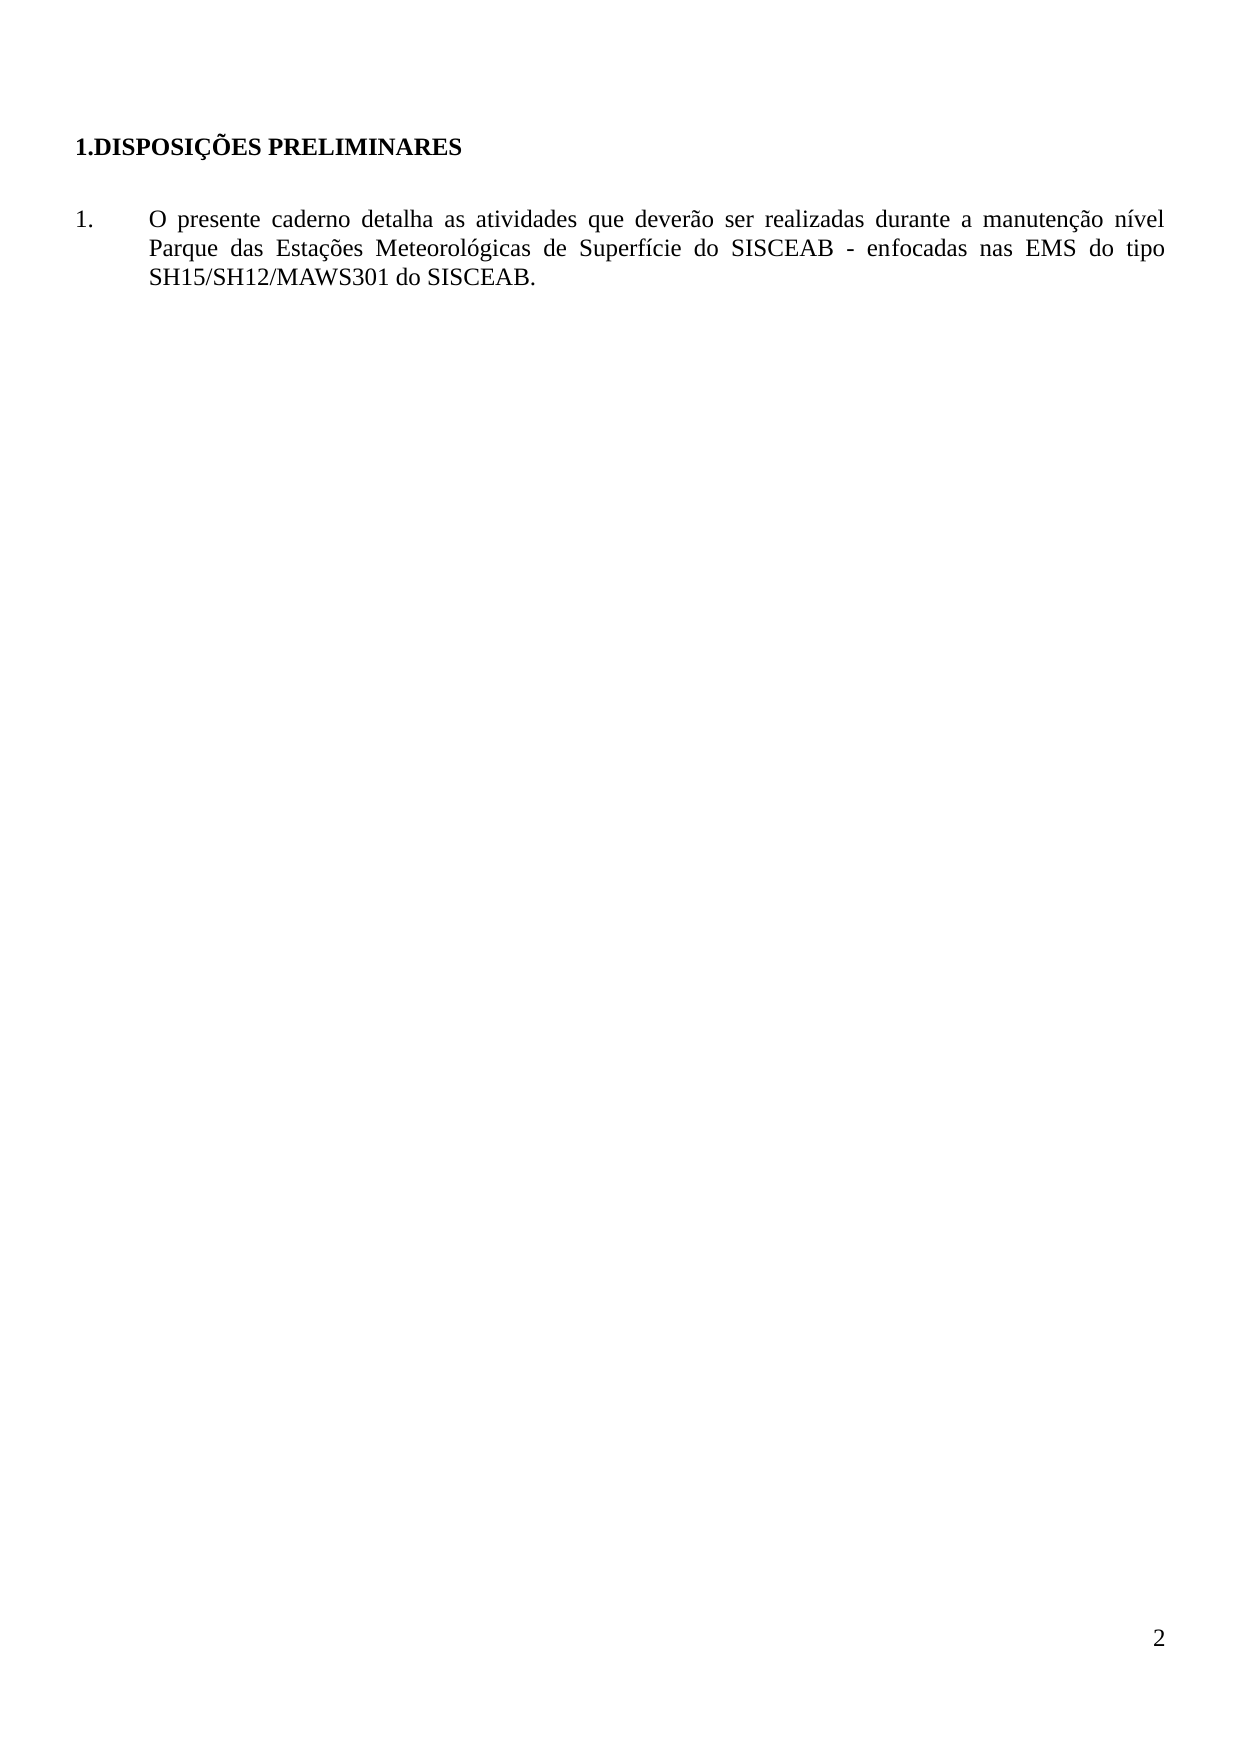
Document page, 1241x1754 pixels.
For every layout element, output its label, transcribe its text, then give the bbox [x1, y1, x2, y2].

list O presente caderno detalha as atividades que deverão ser realizadas durante a manutenção nível Parque das Estações Meteorológicas de Superfície do SISCEAB - enfocadas nas EMS do tipo SH15/SH12/MAWS301 do SISCEAB. [75, 204, 1165, 291]
text 1.DISPOSIÇÕES PRELIMINARES [75, 132, 1165, 161]
